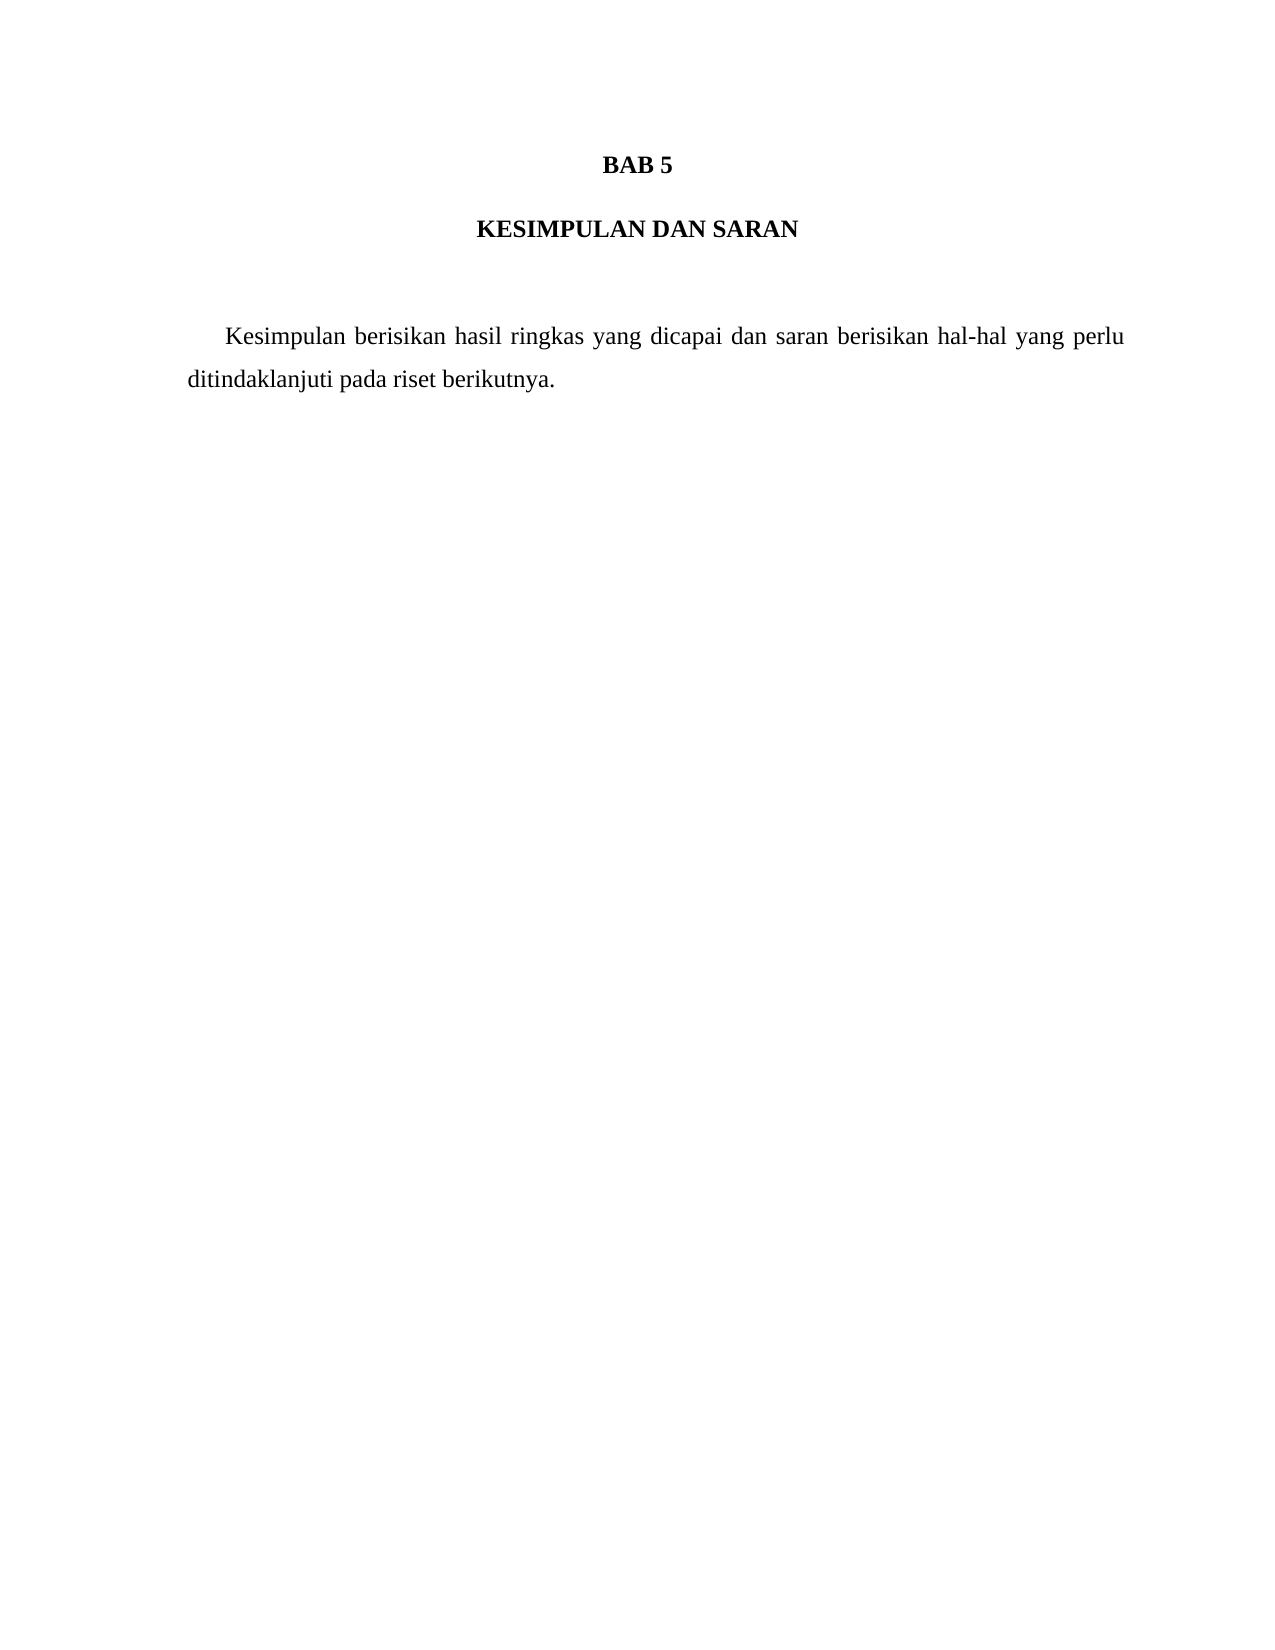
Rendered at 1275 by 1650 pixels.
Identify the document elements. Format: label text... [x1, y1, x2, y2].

text KESIMPULAN DAN SARAN [150, 214, 1125, 243]
text Kesimpulan berisikan hasil ringkas yang dicapai dan saran berisikan hal-hal yang perlu ditindaklanjuti pada riset berikutnya. [187, 321, 1125, 393]
text BAB 5 [150, 150, 1125, 179]
